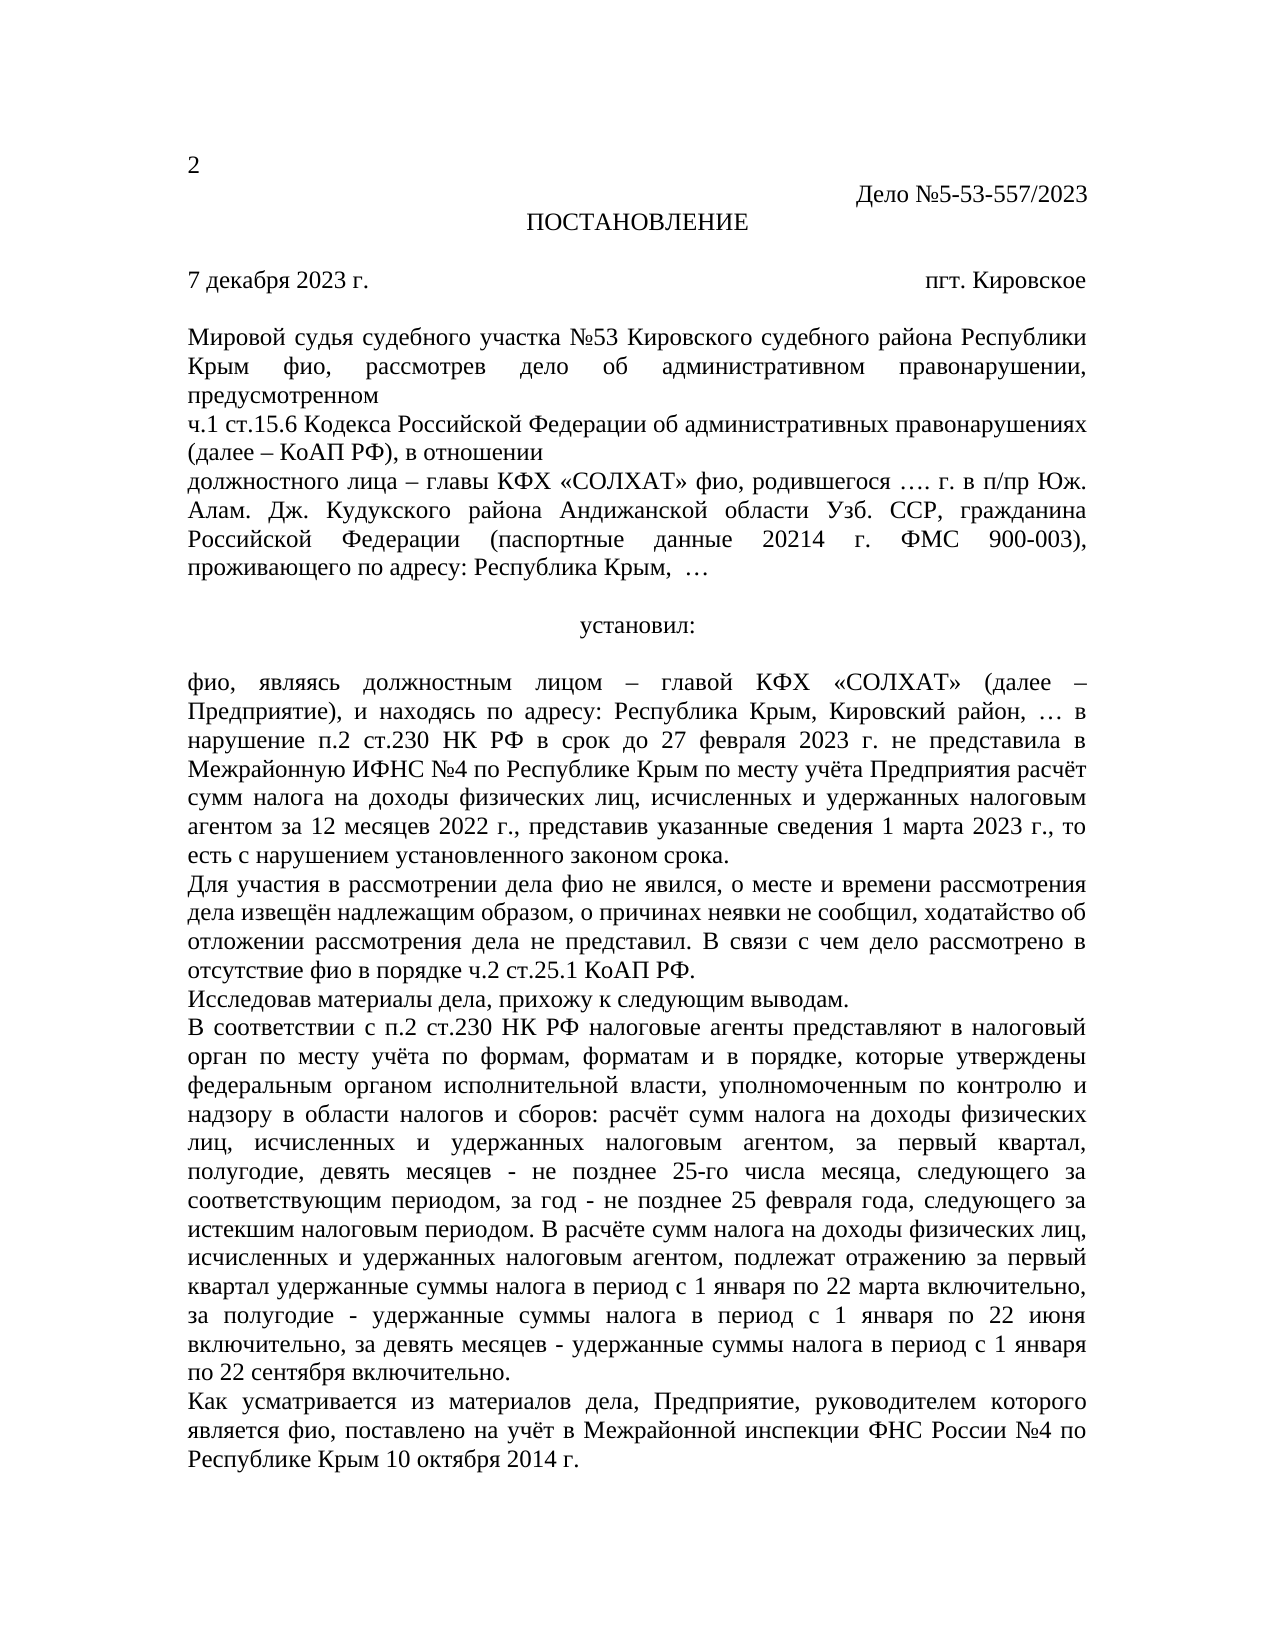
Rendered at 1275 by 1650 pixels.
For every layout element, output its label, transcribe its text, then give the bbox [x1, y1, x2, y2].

text Для участия в рассмотрении дела фио не явился, о месте и времени рассмотрения дела извещён надлежащим образом, о причинах неявки не сообщил, ходатайство об отложении рассмотрения дела не представил. В связи с чем дело рассмотрено в отсутствие фио в порядке ч.2 ст.25.1 КоАП РФ. [187, 869, 1087, 984]
text Мировой судья судебного участка №53 Кировского судебного района Республики Крым фио, рассмотрев дело об административном правонарушении, предусмотренном [187, 322, 1087, 409]
text должностного лица – главы КФХ «СОЛХАТ» фио, родившегося …. г. в п/пр Юж. Алам. Дж. Кудукского района Андижанской области Узб. ССР, гражданина Российской Федерации (паспортные данные 20214 г. ФМС 900-003), проживающего по адресу: Республика Крым, … [187, 466, 1087, 581]
text Исследовав материалы дела, прихожу к следующим выводам. [187, 984, 1087, 1012]
text ПОСТАНОВЛЕНИЕ [187, 207, 1087, 236]
text 7 декабря 2023 г. пгт. Кировское [187, 265, 1087, 294]
text фио, являясь должностным лицом – главой КФХ «СОЛХАТ» (далее – Предприятие), и находясь по адресу: Республика Крым, Кировский район, … в нарушение п.2 ст.230 НК РФ в срок до 27 февраля 2023 г. не представила в Межрайонную ИФНС №4 по Республике Крым по месту учёта Предприятия расчёт сумм налога на доходы физических лиц, исчисленных и удержанных налоговым агентом за 12 месяцев 2022 г., представив указанные сведения 1 марта 2023 г., то есть с нарушением установленного законом срока. [187, 667, 1087, 869]
text установил: [187, 610, 1087, 639]
text ч.1 ст.15.6 Кодекса Российской Федерации об административных правонарушениях (далее – КоАП РФ), в отношении [187, 409, 1087, 466]
text Как усматривается из материалов дела, Предприятие, руководителем которого является фио, поставлено на учёт в Межрайонной инспекции ФНС России №4 по Республике Крым 10 октября 2014 г. [187, 1386, 1087, 1472]
text 2 [187, 150, 1087, 179]
text В соответствии с п.2 ст.230 НК РФ налоговые агенты представляют в налоговый орган по месту учёта по формам, форматам и в порядке, которые утверждены федеральным органом исполнительной власти, уполномоченным по контролю и надзору в области налогов и сборов: расчёт сумм налога на доходы физических лиц, исчисленных и удержанных налоговым агентом, за первый квартал, полугодие, девять месяцев - не позднее 25-го числа месяца, следующего за соответствующим периодом, за год - не позднее 25 февраля года, следующего за истекшим налоговым периодом. В расчёте сумм налога на доходы физических лиц, исчисленных и удержанных налоговым агентом, подлежат отражению за первый квартал удержанные суммы налога в период с 1 января по 22 марта включительно, за полугодие - удержанные суммы налога в период с 1 января по 22 июня включительно, за девять месяцев - удержанные суммы налога в период с 1 января по 22 сентября включительно. [187, 1012, 1087, 1386]
text Дело №5-53-557/2023 [187, 179, 1087, 207]
